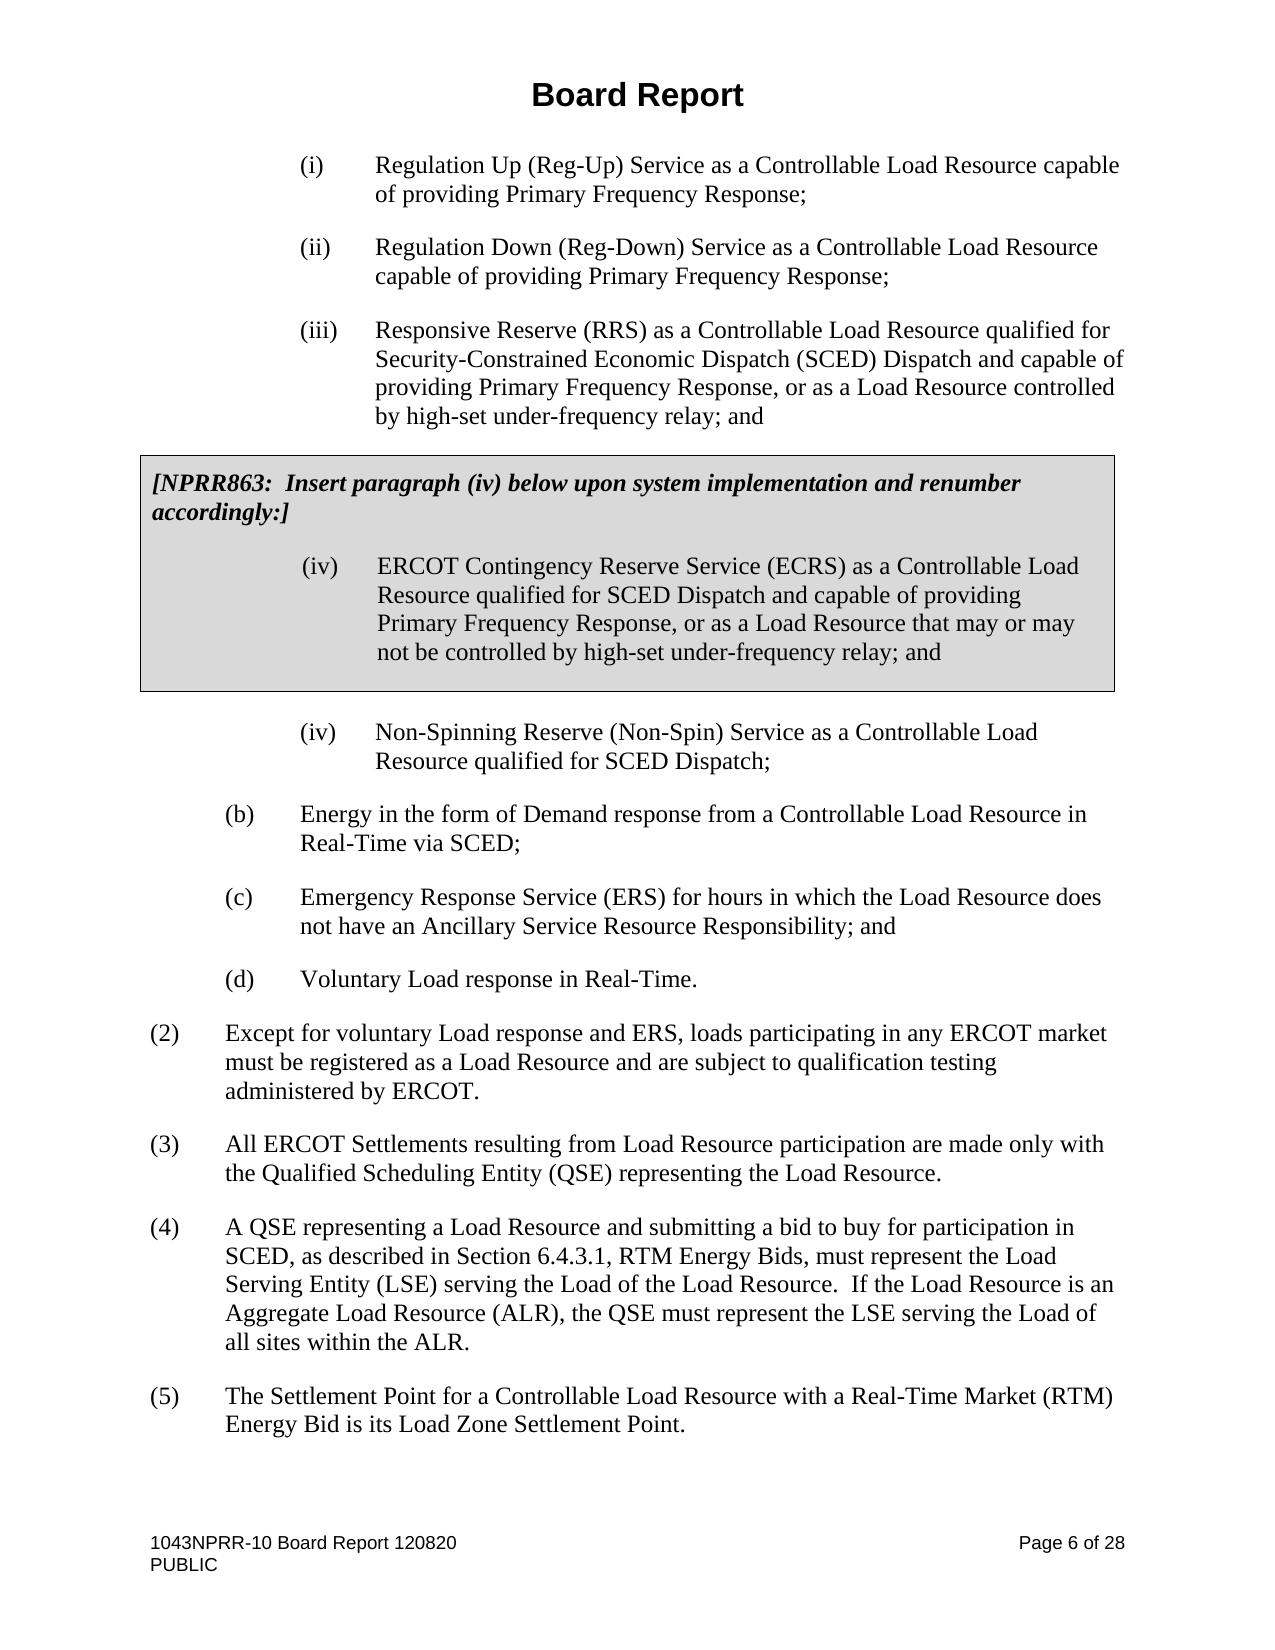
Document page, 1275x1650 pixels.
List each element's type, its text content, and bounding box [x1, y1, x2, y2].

list (ii) Regulation Down (Reg-Down) Service as a Controllable Load Resource capable of providing Primary Frequency Response; [300, 232, 1125, 290]
list (iv) Non-Spinning Reserve (Non-Spin) Service as a Controllable Load Resource qualified for SCED Dispatch; [300, 717, 1125, 774]
list (c) Emergency Response Service (ERS) for hours in which the Load Resource does not have an Ancillary Service Resource Responsibility; and [225, 882, 1125, 939]
table_header [NPRR863: Insert paragraph (iv) below upon system implementation and renumber accordingly:] (iv) ERCOT Contingency Reserve Service (ECRS) as a Controllable Load Resource qualified for SCED Dispatch and capable of providing Primary Frequency Response, or as a Load Resource that may or may not be controlled by high-set under-frequency relay; and [141, 456, 1114, 691]
text (5) The Settlement Point for a Controllable Load Resource with a Real-Time Market (RTM) Energy Bid is its Load Zone Settlement Point. [150, 1381, 1125, 1438]
list (i) Regulation Up (Reg-Up) Service as a Controllable Load Resource capable of providing Primary Frequency Response; [300, 150, 1125, 207]
list (b) Energy in the form of Demand response from a Controllable Load Resource in Real-Time via SCED; [225, 799, 1125, 857]
list (3) All ERCOT Settlements resulting from Load Resource participation are made only with the Qualified Scheduling Entity (QSE) representing the Load Resource. [150, 1129, 1125, 1187]
list (iii) Responsive Reserve (RRS) as a Controllable Load Resource qualified for Security-Constrained Economic Dispatch (SCED) Dispatch and capable of providing Primary Frequency Response, or as a Load Resource controlled by high-set under-frequency relay; and [300, 315, 1125, 430]
list (2) Except for voluntary Load response and ERS, loads participating in any ERCOT market must be registered as a Load Resource and are subject to qualification testing administered by ERCOT. [150, 1018, 1125, 1104]
text (4) A QSE representing a Load Resource and submitting a bid to buy for participation in SCED, as described in Section 6.4.3.1, RTM Energy Bids, must represent the Load Serving Entity (LSE) serving the Load of the Load Resource. If the Load Resource is an Aggregate Load Resource (ALR), the QSE must represent the LSE serving the Load of all sites within the ALR. [150, 1212, 1125, 1356]
list (d) Voluntary Load response in Real-Time. [225, 964, 1125, 993]
